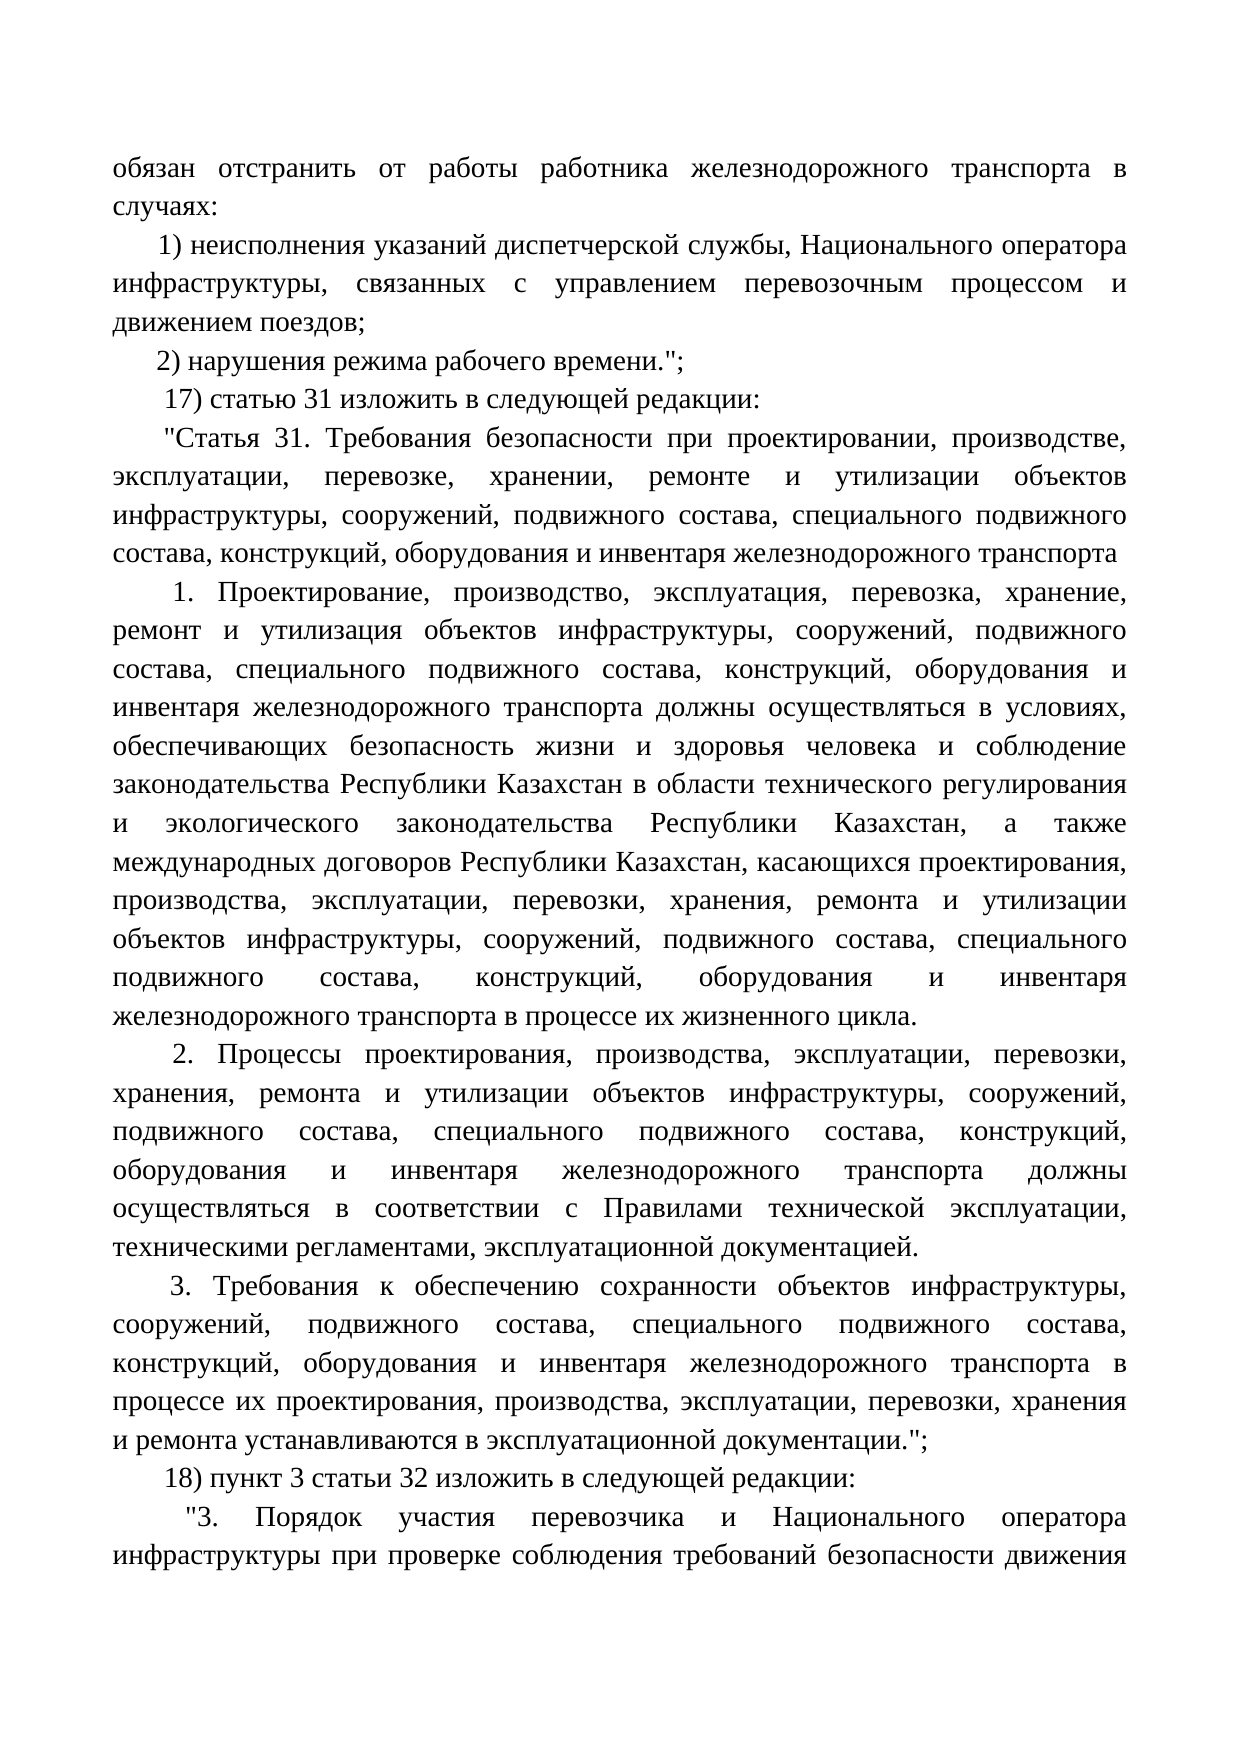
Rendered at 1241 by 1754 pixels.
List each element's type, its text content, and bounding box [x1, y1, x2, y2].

text 17) статью 31 изложить в следующей редакции: [112, 381, 1128, 415]
text 3. Требования к обеспечению сохранности объектов инфраструктуры, сооружений, подвижного состава, специального подвижного состава, конструкций, оборудования и инвентаря железнодорожного транспорта в процессе их проектирования, производства, эксплуатации, перевозки, хранения и ремонта устанавливаются в эксплуатационной документации."; [112, 1268, 1128, 1455]
text 1) неисполнения указаний диспетчерской службы, Национального оператора инфраструктуры, связанных с управлением перевозочным процессом и движением поездов; [112, 227, 1128, 338]
text "Статья 31. Требования безопасности при проектировании, производстве, эксплуатации, перевозке, хранении, ремонте и утилизации объектов инфраструктуры, сооружений, подвижного состава, специального подвижного состава, конструкций, оборудования и инвентаря железнодорожного транспорта [112, 420, 1128, 569]
text 2. Процессы проектирования, производства, эксплуатации, перевозки, хранения, ремонта и утилизации объектов инфраструктуры, сооружений, подвижного состава, специального подвижного состава, конструкций, оборудования и инвентаря железнодорожного транспорта должны осуществляться в соответствии с Правилами технической эксплуатации, техническими регламентами, эксплуатационной документацией. [112, 1036, 1128, 1263]
text 1. Проектирование, производство, эксплуатация, перевозка, хранение, ремонт и утилизация объектов инфраструктуры, сооружений, подвижного состава, специального подвижного состава, конструкций, оборудования и инвентаря железнодорожного транспорта должны осуществляться в условиях, обеспечивающих безопасность жизни и здоровья человека и соблюдение законодательства Республики Казахстан в области технического регулирования и экологического законодательства Республики Казахстан, а также международных договоров Республики Казахстан, касающихся проектирования, производства, эксплуатации, перевозки, хранения, ремонта и утилизации объектов инфраструктуры, сооружений, подвижного состава, специального подвижного состава, конструкций, оборудования и инвентаря железнодорожного транспорта в процессе их жизненного цикла. [112, 574, 1128, 1031]
text 18) пункт 3 статьи 32 изложить в следующей редакции: [112, 1460, 1128, 1494]
text 2) нарушения режима рабочего времени."; [112, 343, 1128, 376]
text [112, 150, 1128, 222]
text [112, 1499, 1128, 1571]
